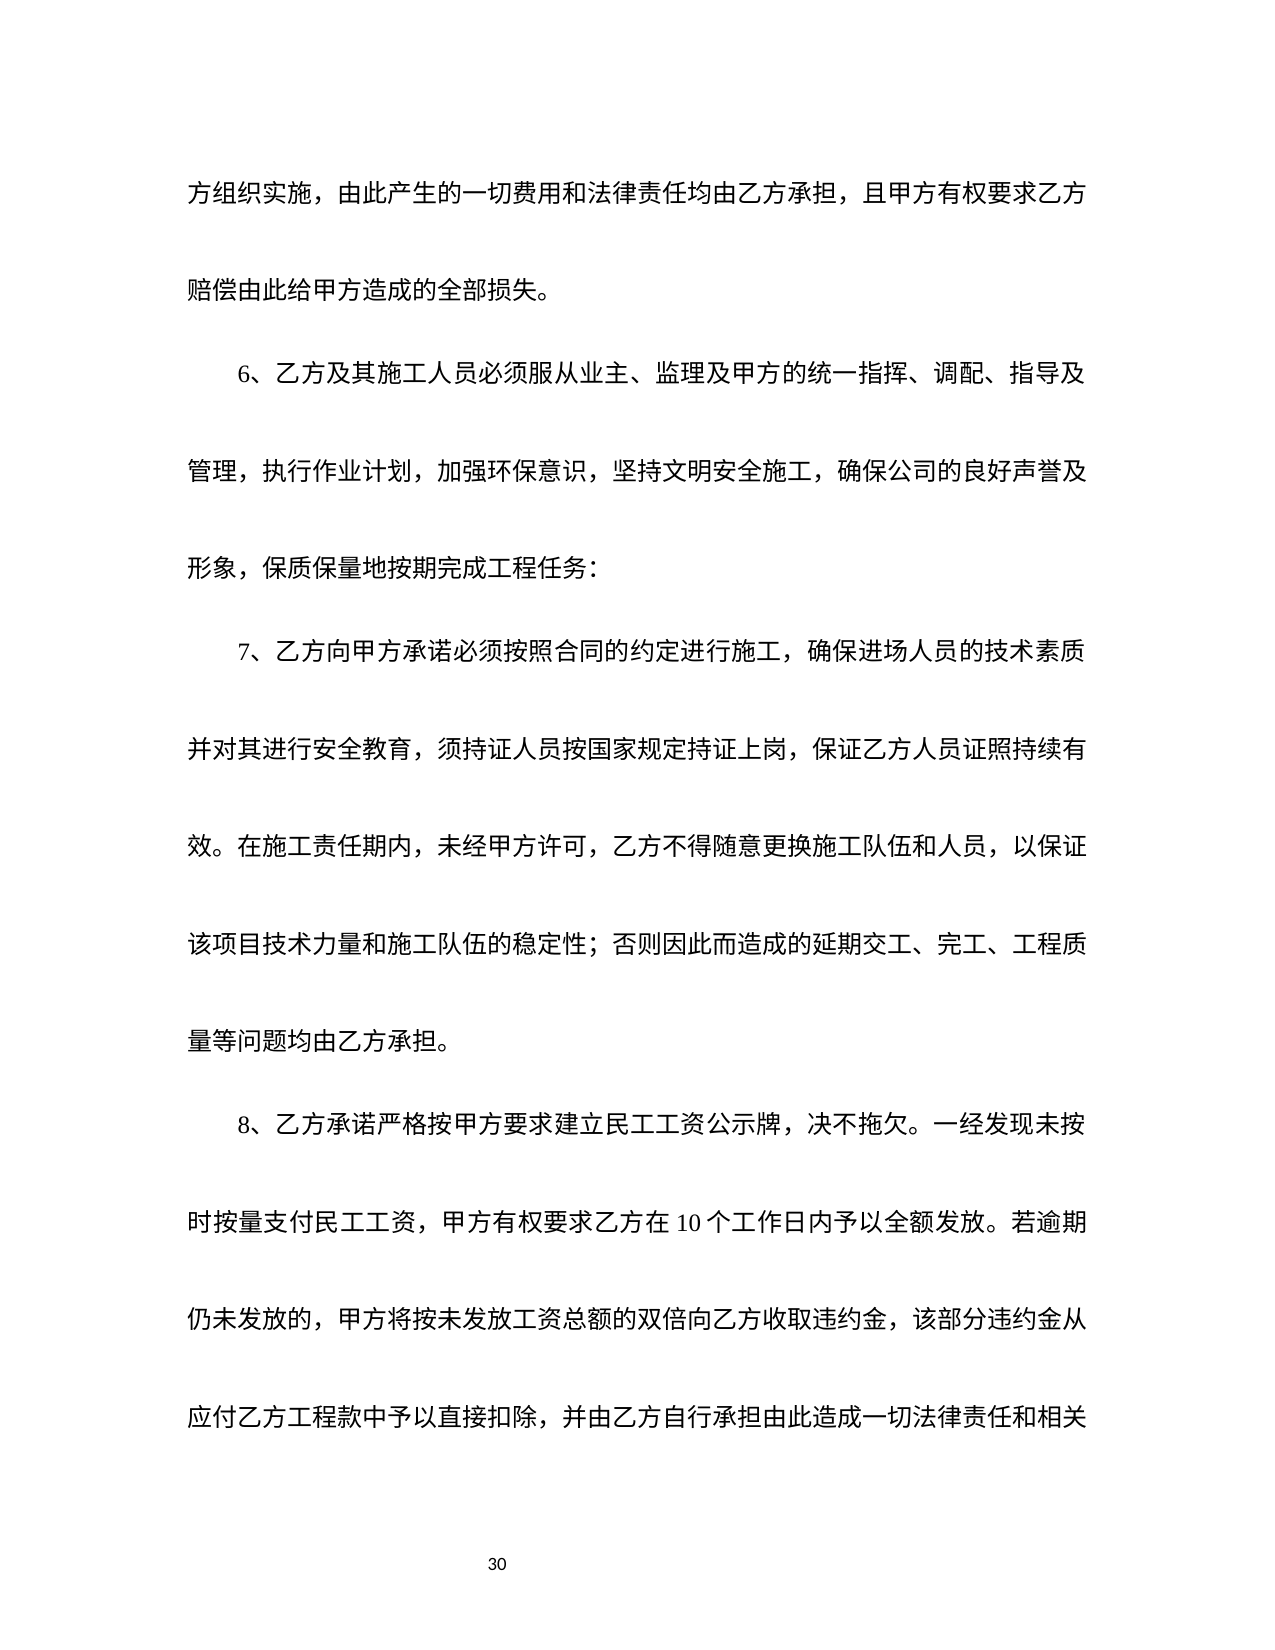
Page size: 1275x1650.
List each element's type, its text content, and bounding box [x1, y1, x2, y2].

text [187, 159, 1087, 321]
text 6、乙方及其施工人员必须服从业主、监理及甲方的统一指挥、调配、指导及管理，执行作业计划，加强环保意识，坚持文明安全施工，确保公司的良好声誉及形象，保质保量地按期完成工程任务： [187, 339, 1087, 599]
text 7、乙方向甲方承诺必须按照合同的约定进行施工，确保进场人员的技术素质并对其进行安全教育，须持证人员按国家规定持证上岗，保证乙方人员证照持续有效。在施工责任期内，未经甲方许可，乙方不得随意更换施工队伍和人员，以保证该项目技术力量和施工队伍的稳定性；否则因此而造成的延期交工、完工、工程质量等问题均由乙方承担。 [187, 617, 1087, 1072]
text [187, 1091, 1087, 1448]
